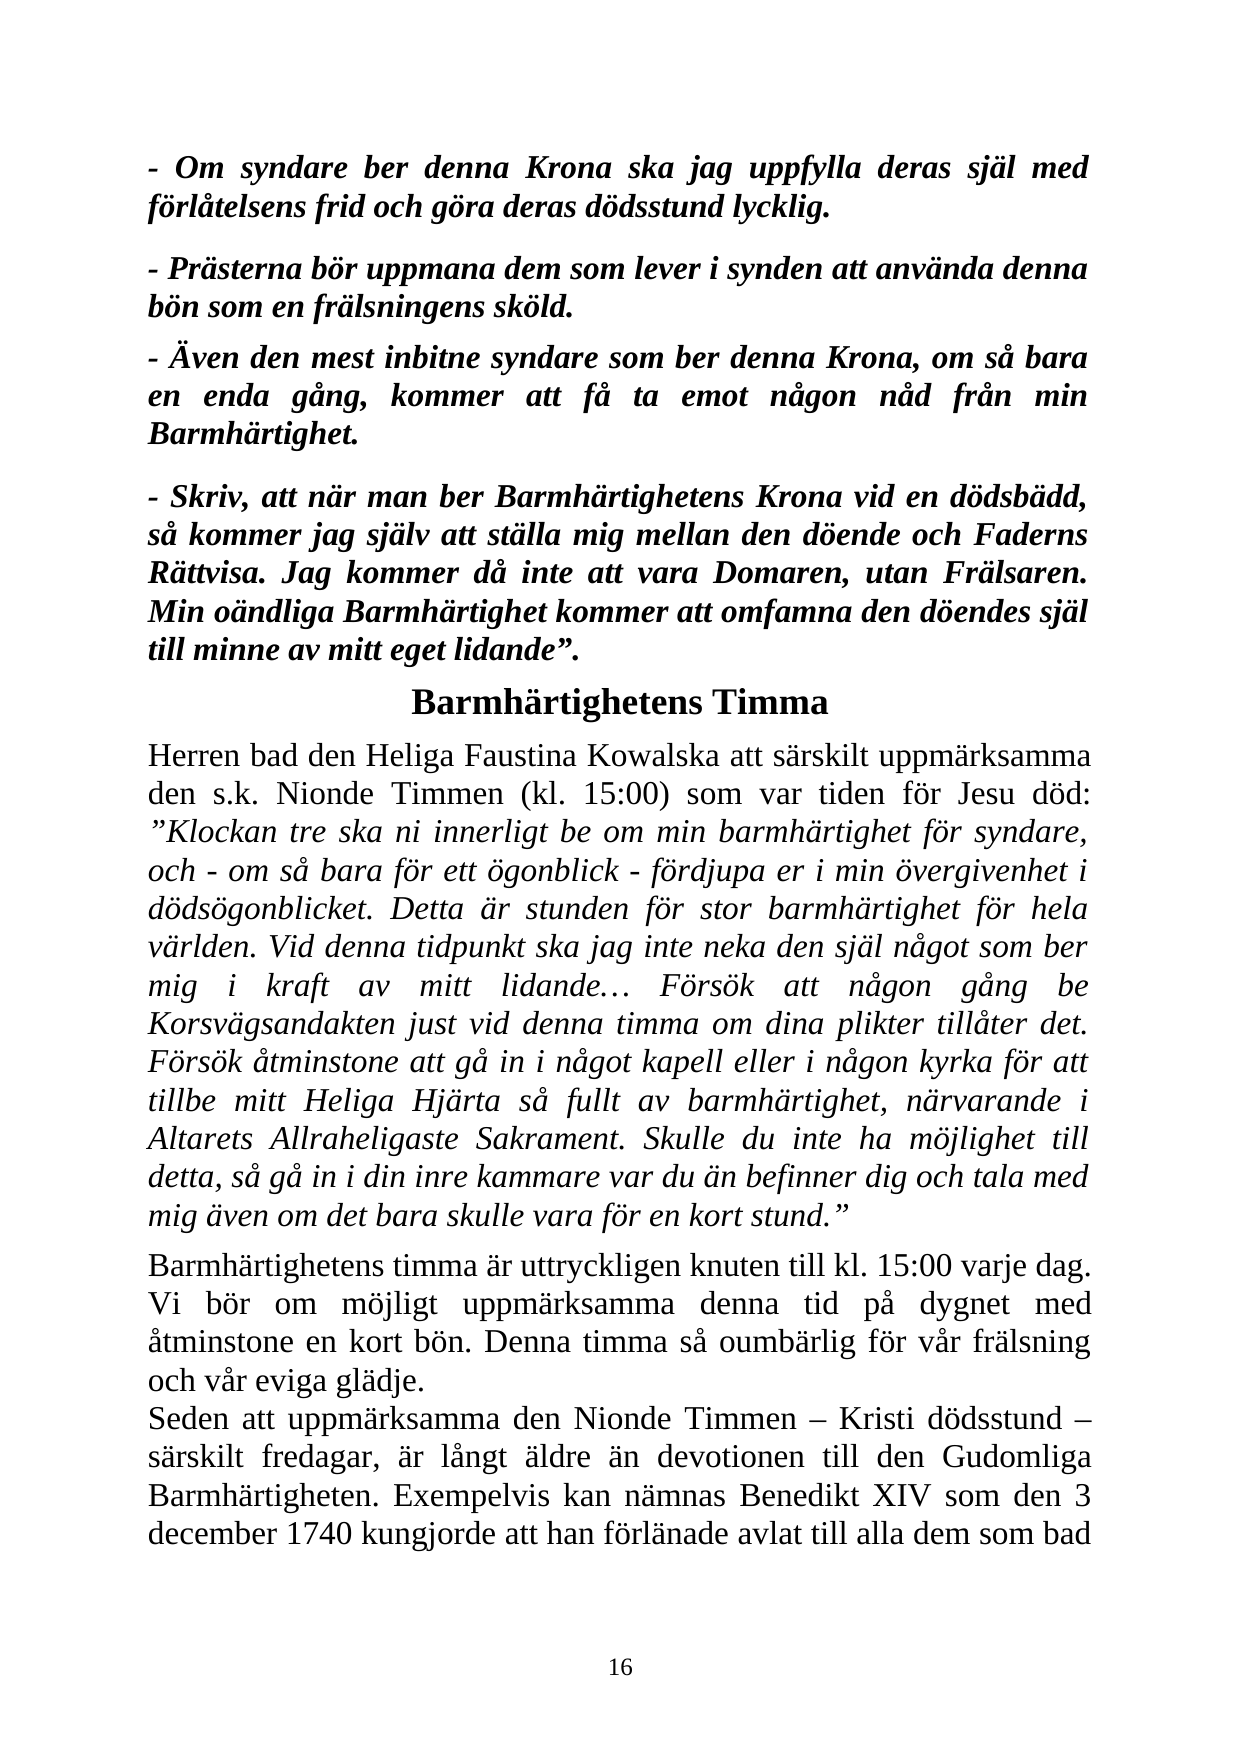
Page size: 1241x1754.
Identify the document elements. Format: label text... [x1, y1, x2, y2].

text Barmhärtighetens timma är uttryckligen knuten till kl. 15:00 varje dag. Vi bör om möjligt uppmärksamma denna tid på dygnet med åtminstone en kort bön. Denna timma så oumbärlig för vår frälsning och vår eviga glädje. [148, 1245, 1093, 1398]
subtitle Barmhärtighetens Timma [148, 680, 1093, 723]
text - Prästerna bör uppmana dem som lever i synden att använda denna bön som en frälsningens sköld. [148, 248, 1093, 325]
text - Om syndare ber denna Krona ska jag uppfylla deras själ med förlåtelsens frid och göra deras dödsstund lycklig. [148, 148, 1093, 224]
text - Även den mest inbitne syndare som ber denna Krona, om så bara en enda gång, kommer att få ta emot någon nåd från min Barmhärtighet. [148, 337, 1093, 452]
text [148, 1398, 1093, 1552]
text - Skriv, att när man ber Barmhärtighetens Krona vid en dödsbädd, så kommer jag själv att ställa mig mellan den döende och Faderns Rättvisa. Jag kommer då inte att vara Domaren, utan Frälsaren. Min oändliga Barmhärtighet kommer att omfamna den döendes själ till minne av mitt eget lidande”. [148, 476, 1093, 668]
text Herren bad den Heliga Faustina Kowalska att särskilt uppmärksamma den s.k. Nionde Timmen (kl. 15:00) som var tiden för Jesu död: ”Klockan tre ska ni innerligt be om min barmhärtighet för syndare, och - om så bara för ett ögonblick - fördjupa er i min övergivenhet i dödsögonblicket. Detta är stunden för stor barmhärtighet för hela världen. Vid denna tidpunkt ska jag inte neka den själ något som ber mig i kraft av mitt lidande… Försök att någon gång be Korsvägsandakten just vid denna timma om dina plikter tillåter det. Försök åtminstone att gå in i något kapell eller i någon kyrka för att tillbe mitt Heliga Hjärta så fullt av barmhärtighet, närvarande i Altarets Allraheligaste Sakrament. Skulle du inte ha möjlighet till detta, så gå in i din inre kammare var du än befinner dig och tala med mig även om det bara skulle vara för en kort stund.” [148, 735, 1093, 1233]
